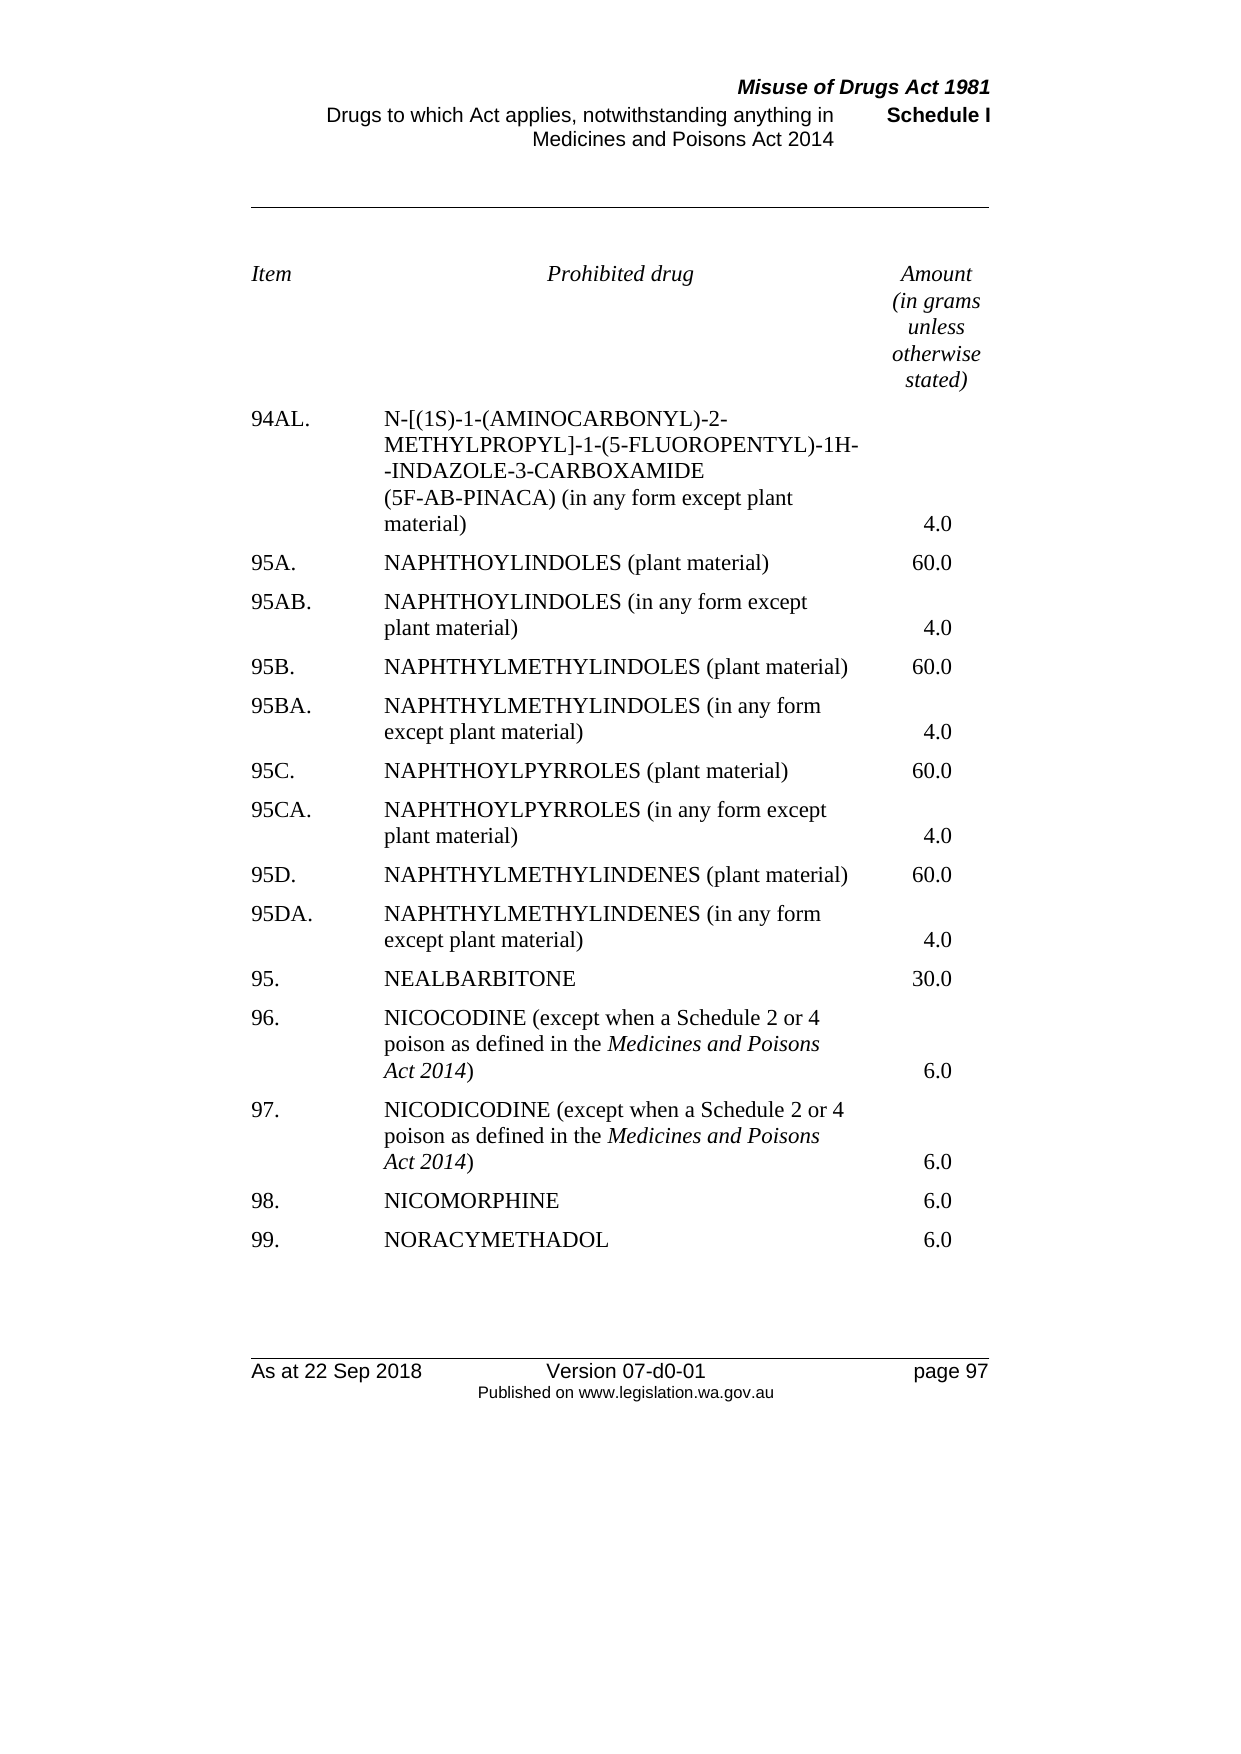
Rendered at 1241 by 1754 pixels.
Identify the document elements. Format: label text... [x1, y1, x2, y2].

table_cell 94AL. [236, 392, 369, 537]
table_cell NEALBARBITONE [369, 953, 872, 992]
table_cell 4.0 [872, 784, 1001, 849]
table_cell 95C. [236, 745, 369, 783]
table_header Prohibited drug [369, 248, 872, 392]
table_cell 4.0 [872, 680, 1001, 745]
table_cell NICODICODINE (except when a Schedule 2 or 4 poison as defined in the Medicines and Poisons Act 2014) [369, 1083, 872, 1175]
table_cell 6.0 [872, 992, 1001, 1083]
table_cell 6.0 [872, 1175, 1001, 1214]
table_cell NAPHTHYLMETHYLINDENES (plant material) [369, 849, 872, 888]
table_cell N-[(1S)-1-(AMINOCARBONYL)-2- METHYLPROPYL]-1-(5-FLUOROPENTYL)-1H-INDAZOLE-3-CARBOXAMIDE (5F-AB-PINACA) (in any form except plant material) [369, 392, 872, 537]
table_cell NAPHTHYLMETHYLINDOLES (in any form except plant material) [369, 680, 872, 745]
table_cell 95AB. [236, 575, 369, 641]
table_cell 97. [236, 1083, 369, 1175]
table_cell 95A. [236, 537, 369, 575]
table_cell NICOMORPHINE [369, 1175, 872, 1214]
table_cell 60.0 [872, 641, 1001, 679]
table_cell 60.0 [872, 745, 1001, 783]
table_cell 4.0 [872, 392, 1001, 537]
table_cell 60.0 [872, 537, 1001, 575]
table_cell 95B. [236, 641, 369, 679]
table_cell 95CA. [236, 784, 369, 849]
table_cell 99. [236, 1214, 369, 1252]
table_header Item [236, 248, 369, 392]
table_cell 6.0 [872, 1083, 1001, 1175]
table_cell 95DA. [236, 888, 369, 953]
table_cell 95. [236, 953, 369, 992]
table_cell 6.0 [872, 1214, 1001, 1252]
table_cell 60.0 [872, 849, 1001, 888]
table_cell 96. [236, 992, 369, 1083]
table_cell 4.0 [872, 575, 1001, 641]
table_cell NAPHTHOYLINDOLES (in any form except plant material) [369, 575, 872, 641]
table_cell 4.0 [872, 888, 1001, 953]
table_cell 95BA. [236, 680, 369, 745]
table_cell NAPHTHYLMETHYLINDOLES (plant material) [369, 641, 872, 679]
table_cell 30.0 [872, 953, 1001, 992]
table_cell NAPHTHOYLPYRROLES (plant material) [369, 745, 872, 783]
table_header Amount (in grams unless otherwise stated) [872, 248, 1001, 392]
table_cell NAPHTHOYLINDOLES (plant material) [369, 537, 872, 575]
table_cell NAPHTHOYLPYRROLES (in any form except plant material) [369, 784, 872, 849]
table_cell 95D. [236, 849, 369, 888]
table_cell NICOCODINE (except when a Schedule 2 or 4 poison as defined in the Medicines and Poisons Act 2014) [369, 992, 872, 1083]
table_cell 98. [236, 1175, 369, 1214]
table_cell NORACYMETHADOL [369, 1214, 872, 1252]
table_cell NAPHTHYLMETHYLINDENES (in any form except plant material) [369, 888, 872, 953]
